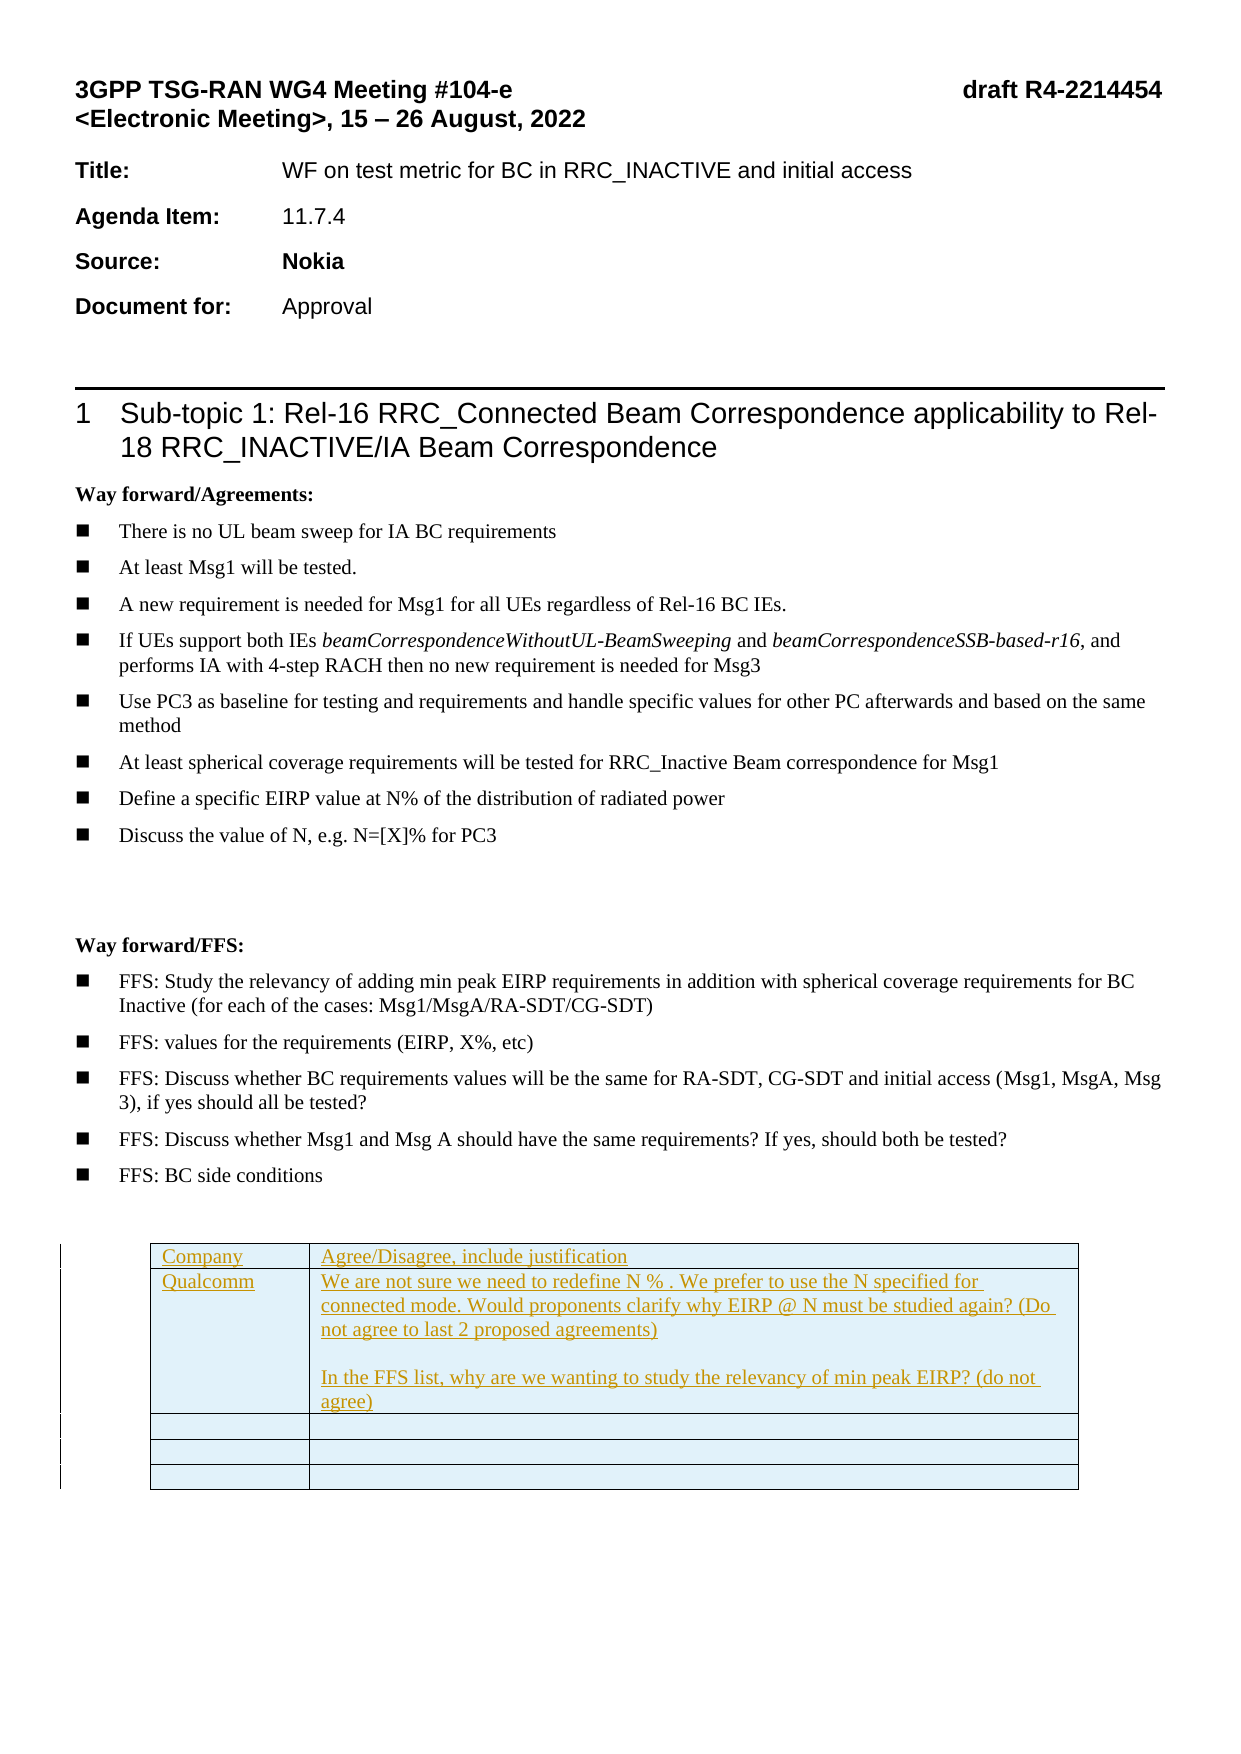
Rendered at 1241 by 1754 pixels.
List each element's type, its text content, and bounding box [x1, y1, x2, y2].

text Agenda Item: 11.7.4 [75, 203, 1165, 229]
subtitle Sub-topic 1: Rel-16 RRC_Connected Beam Correspondence applicability to Rel-18 RRC_INACTIVE/IA Beam Correspondence [75, 390, 1165, 463]
text Title: WF on test metric for BC in RRC_INACTIVE and initial access [75, 157, 1165, 184]
list FFS: Discuss whether Msg1 and Msg A should have the same requirements? If yes, should both be tested? [75, 1127, 1165, 1151]
list At least spherical coverage requirements will be tested for RRC_Inactive Beam correspondence for Msg1 [75, 750, 1165, 774]
text Document for: Approval [75, 293, 1165, 319]
list Define a specific EIRP value at N% of the distribution of radiated power [75, 786, 1165, 810]
list Use PC3 as baseline for testing and requirements and handle specific values for other PC afterwards and based on the same method [75, 689, 1165, 737]
list FFS: BC side conditions [75, 1163, 1165, 1187]
list At least Msg1 will be tested. [75, 555, 1165, 579]
text <Electronic Meeting>, 15 ‒ 26 August, 2022 [75, 104, 1165, 132]
text Source: Nokia [75, 248, 1165, 274]
list There is no UL beam sweep for IA BC requirements [75, 519, 1165, 543]
text Way forward/Agreements: [75, 482, 1165, 506]
list A new requirement is needed for Msg1 for all UEs regardless of Rel-16 BC IEs. [75, 592, 1165, 616]
list FFS: values for the requirements (EIRP, X%, etc) [75, 1030, 1165, 1054]
list FFS: Discuss whether BC requirements values will be the same for RA-SDT, CG-SDT and initial access (Msg1, MsgA, Msg 3), if yes should all be tested? [75, 1066, 1165, 1114]
list Discuss the value of N, e.g. N=[X]% for PC3 [75, 823, 1165, 847]
text 3GPP TSG-RAN WG4 Meeting #104-e draft R4-2214454 [75, 75, 1165, 104]
list FFS: Study the relevancy of adding min peak EIRP requirements in addition with spherical coverage requirements for BC Inactive (for each of the cases: Msg1/MsgA/RA-SDT/CG-SDT) [75, 969, 1165, 1017]
text Way forward/FFS: [75, 932, 1165, 957]
list If UEs support both IEs beamCorrespondenceWithoutUL-BeamSweeping and beamCorrespondenceSSB-based-r16, and performs IA with 4-step RACH then no new requirement is needed for Msg3 [75, 628, 1165, 677]
